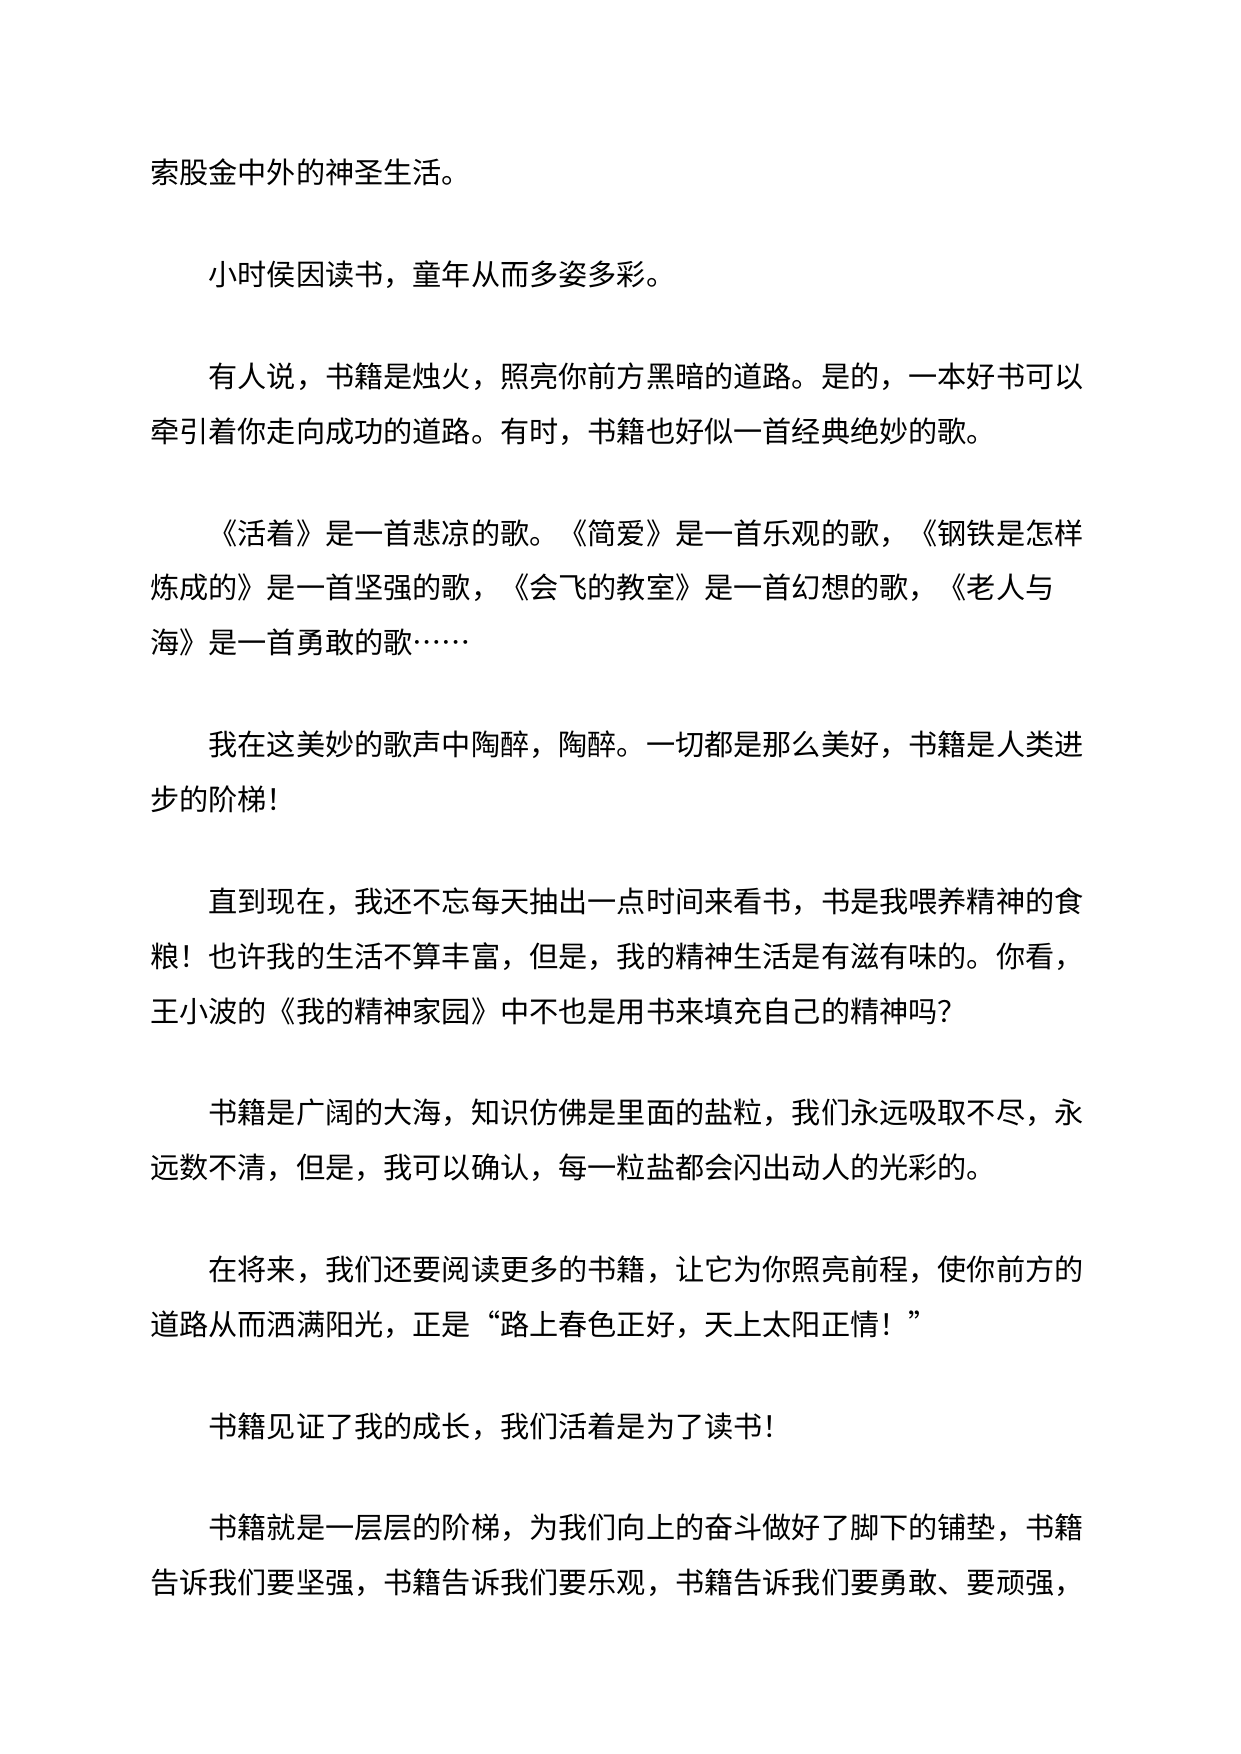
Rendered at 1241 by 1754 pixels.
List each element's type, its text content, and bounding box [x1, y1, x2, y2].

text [150, 150, 1090, 192]
text 书籍是广阔的大海，知识仿佛是里面的盐粒，我们永远吸取不尽，永远数不清，但是，我可以确认，每一粒盐都会闪出动人的光彩的。 [150, 1090, 1090, 1187]
text 直到现在，我还不忘每天抽出一点时间来看书，书是我喂养精神的食粮！也许我的生活不算丰富，但是，我的精神生活是有滋有味的。你看，王小波的《我的精神家园》中不也是用书来填充自己的精神吗？ [150, 878, 1090, 1031]
text 在将来，我们还要阅读更多的书籍，让它为你照亮前程，使你前方的道路从而洒满阳光，正是“路上春色正好，天上太阳正情！” [150, 1247, 1090, 1344]
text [150, 1505, 1090, 1602]
text 我在这美妙的歌声中陶醉，陶醉。一切都是那么美好，书籍是人类进步的阶梯！ [150, 722, 1090, 819]
text 有人说，书籍是烛火，照亮你前方黑暗的道路。是的，一本好书可以牵引着你走向成功的道路。有时，书籍也好似一首经典绝妙的歌。 [150, 353, 1090, 451]
text 书籍见证了我的成长，我们活着是为了读书！ [150, 1403, 1090, 1446]
text 《活着》是一首悲凉的歌。《简爱》是一首乐观的歌，《钢铁是怎样炼成的》是一首坚强的歌，《会飞的教室》是一首幻想的歌，《老人与海》是一首勇敢的歌…… [150, 510, 1090, 662]
text 小时侯因读书，童年从而多姿多彩。 [150, 252, 1090, 294]
